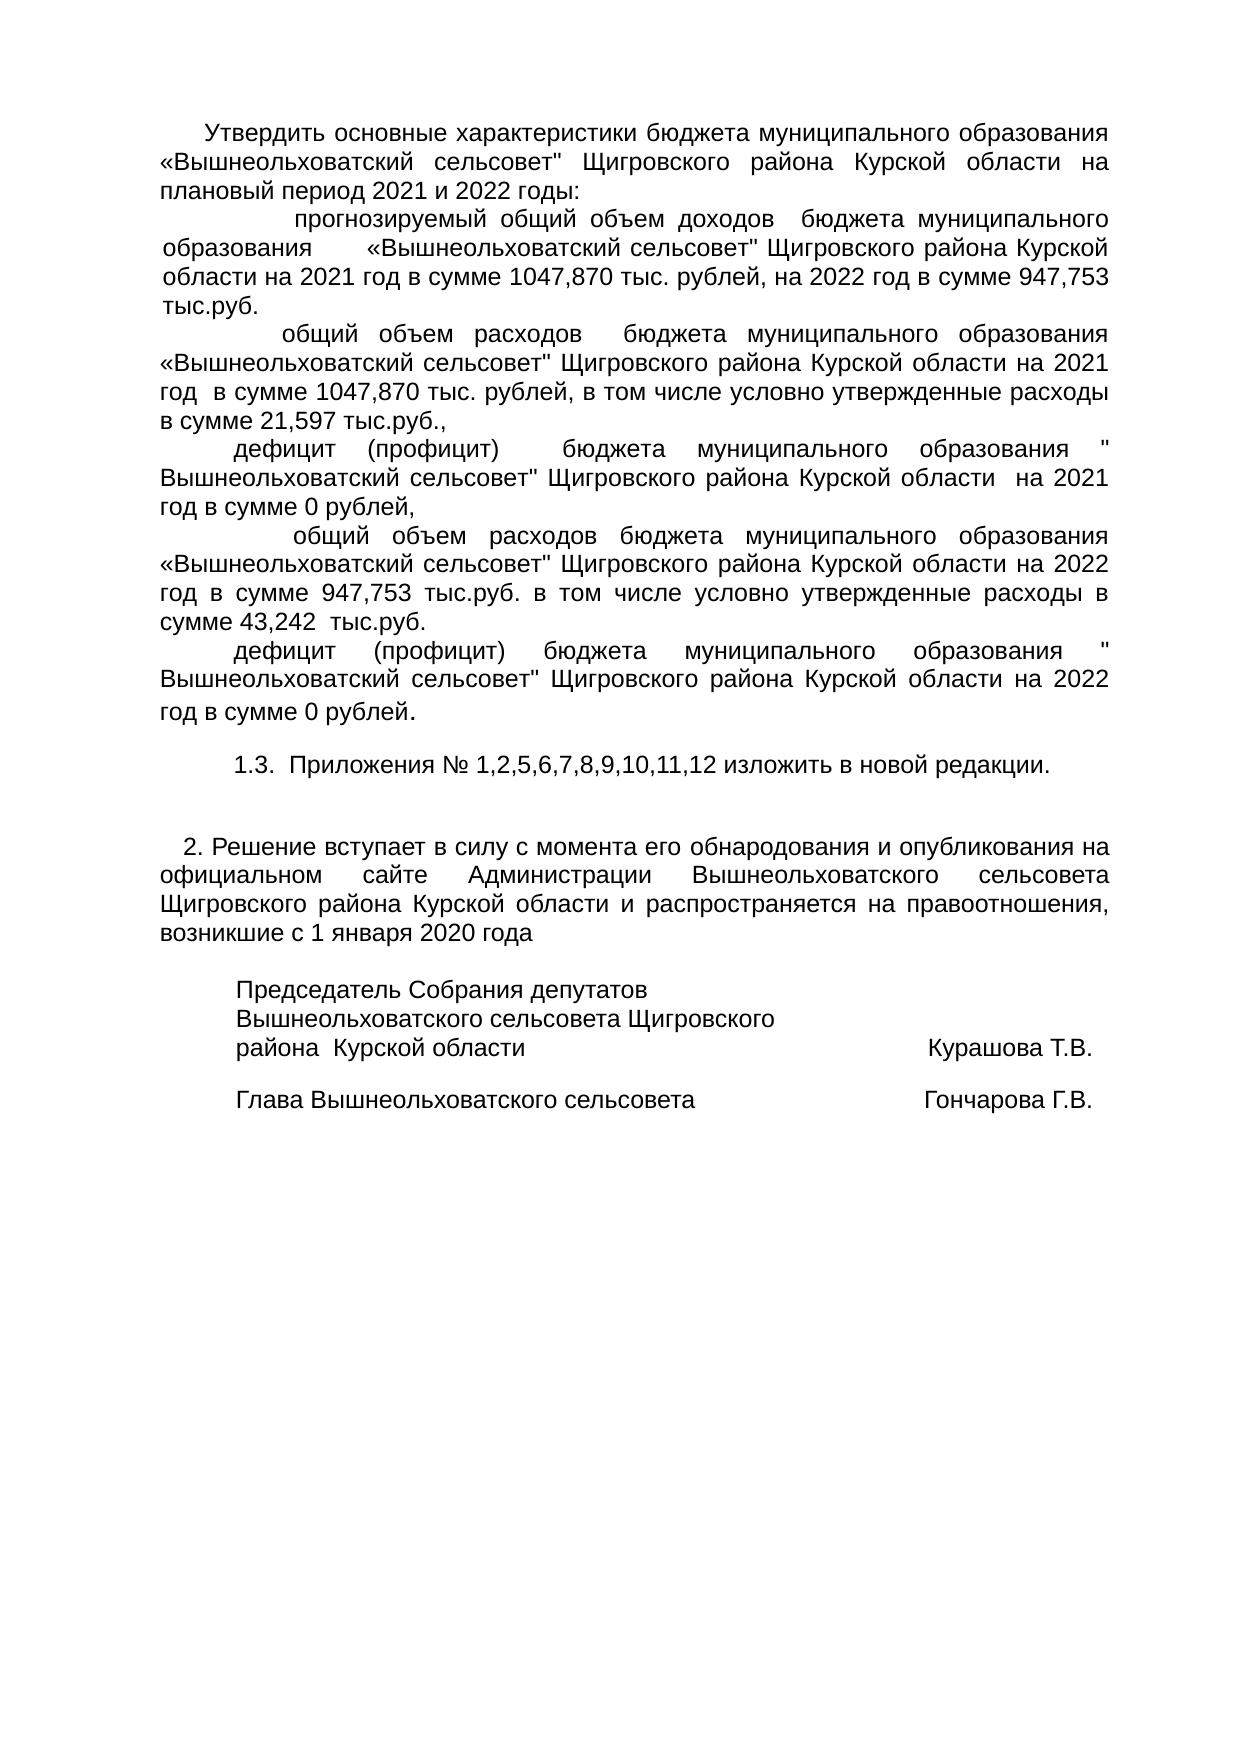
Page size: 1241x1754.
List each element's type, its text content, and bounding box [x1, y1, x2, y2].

text общий объем расходов бюджета муниципального образования «Вышнеольховатский сельсовет" Щигровского района Курской области на 2022 год в сумме 947,753 тыс.руб. в том числе условно утвержденные расходы в сумме 43,242 тыс.руб. [159, 521, 1110, 636]
text дефицит (профицит) бюджета муниципального образования " Вышнеольховатский сельсовет" Щигровского района Курской области на 2021 год в сумме 0 рублей, [159, 434, 1110, 521]
text 1.3. Приложения № 1,2,5,6,7,8,9,10,11,12 изложить в новой редакции. [159, 750, 1110, 779]
text района Курской области Курашова Т.В. [159, 1033, 1110, 1061]
text 2. Решение вступает в силу с момента его обнародования и опубликования на официальном сайте Администрации Вышнеольховатского сельсовета Щигровского района Курской области и распространяется на правоотношения, возникшие с 1 января 2020 года [159, 831, 1110, 946]
text Вышнеольховатского сельсовета Щигровского [159, 1004, 1110, 1033]
text Утвердить основные характеристики бюджета муниципального образования «Вышнеольховатский сельсовет" Щигровского района Курской области на плановый период 2021 и 2022 годы: [159, 118, 1110, 204]
text прогнозируемый общий объем доходов бюджета муниципального образования «Вышнеольховатский сельсовет" Щигровского района Курской области на 2021 год в сумме 1047,870 тыс. рублей, на 2022 год в сумме 947,753 тыс.руб. [162, 204, 1110, 319]
text общий объем расходов бюджета муниципального образования «Вышнеольховатский сельсовет" Щигровского района Курской области на 2021 год в сумме 1047,870 тыс. рублей, в том числе условно утвержденные расходы в сумме 21,597 тыс.руб., [159, 319, 1110, 434]
text дефицит (профицит) бюджета муниципального образования " Вышнеольховатский сельсовет" Щигровского района Курской области на 2022 год в сумме 0 рублей. [159, 636, 1110, 727]
text Глава Вышнеольховатского сельсовета Гончарова Г.В. [159, 1085, 1110, 1114]
text Председатель Собрания депутатов [159, 975, 1110, 1004]
